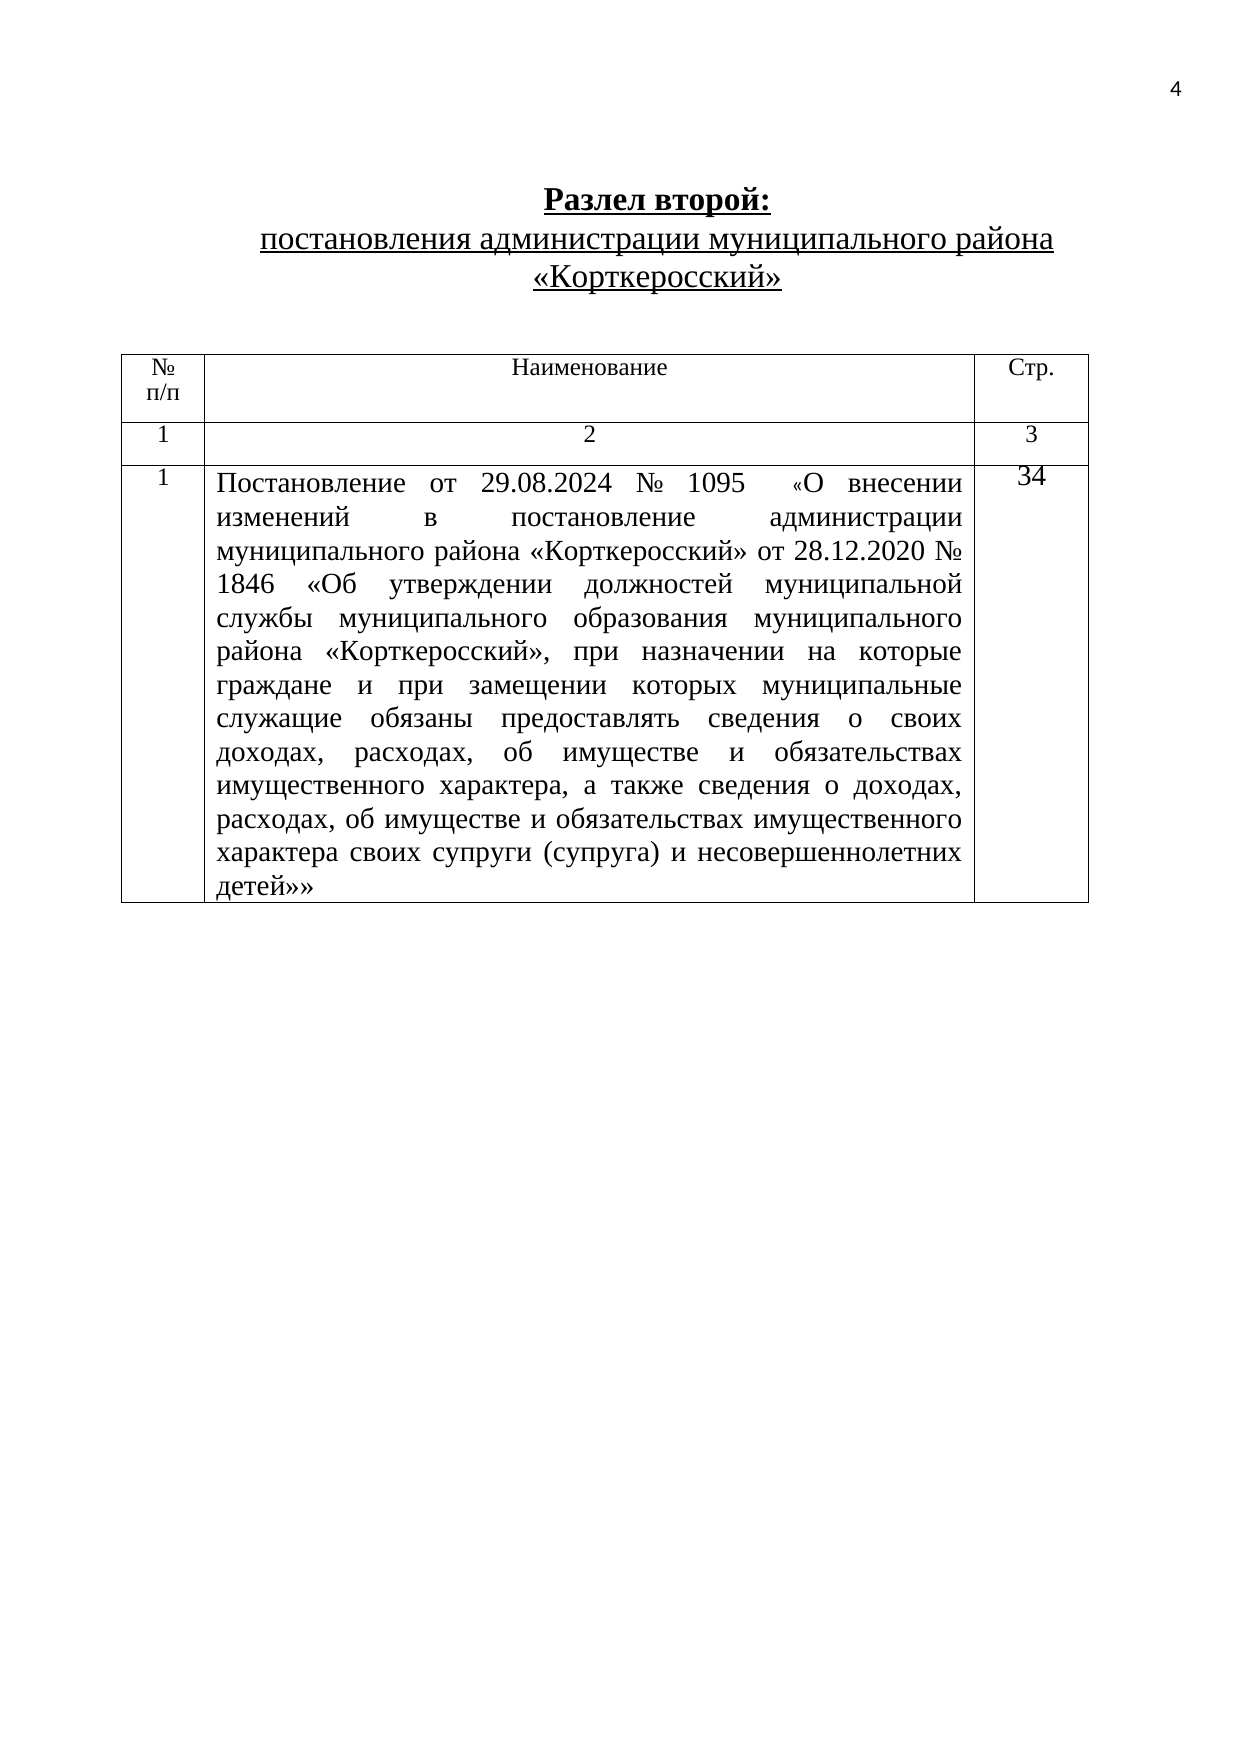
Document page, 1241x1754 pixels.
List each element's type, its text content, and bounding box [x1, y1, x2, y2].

table_cell 1 [122, 423, 204, 464]
table_header Стр. [975, 355, 1088, 422]
table_header № п/п [122, 355, 204, 422]
text Разлел второй: [133, 179, 1181, 218]
table_cell 3 [975, 423, 1088, 464]
table_cell 34 [975, 466, 1088, 902]
table_cell 1 [122, 466, 204, 902]
table_header Наименование [205, 355, 974, 422]
table_cell Постановление от 29.08.2024 № 1095 «О внесении изменений в постановление администрации муниципального района «Корткеросский» от 28.12.2020 № 1846 «Об утверждении должностей муниципальной службы муниципального образования муниципального района «Корткеросский», при назначении на которые граждане и при замещении которых муниципальные служащие обязаны предоставлять сведения о своих доходах, расходах, об имуществе и обязательствах имущественного характера, а также сведения о доходах, расходах, об имуществе и обязательствах имущественного характера своих супруги (супруга) и несовершеннолетних детей»» [205, 466, 974, 902]
table_cell 2 [205, 423, 974, 464]
text постановления администрации муниципального района «Корткеросский» [133, 218, 1181, 294]
